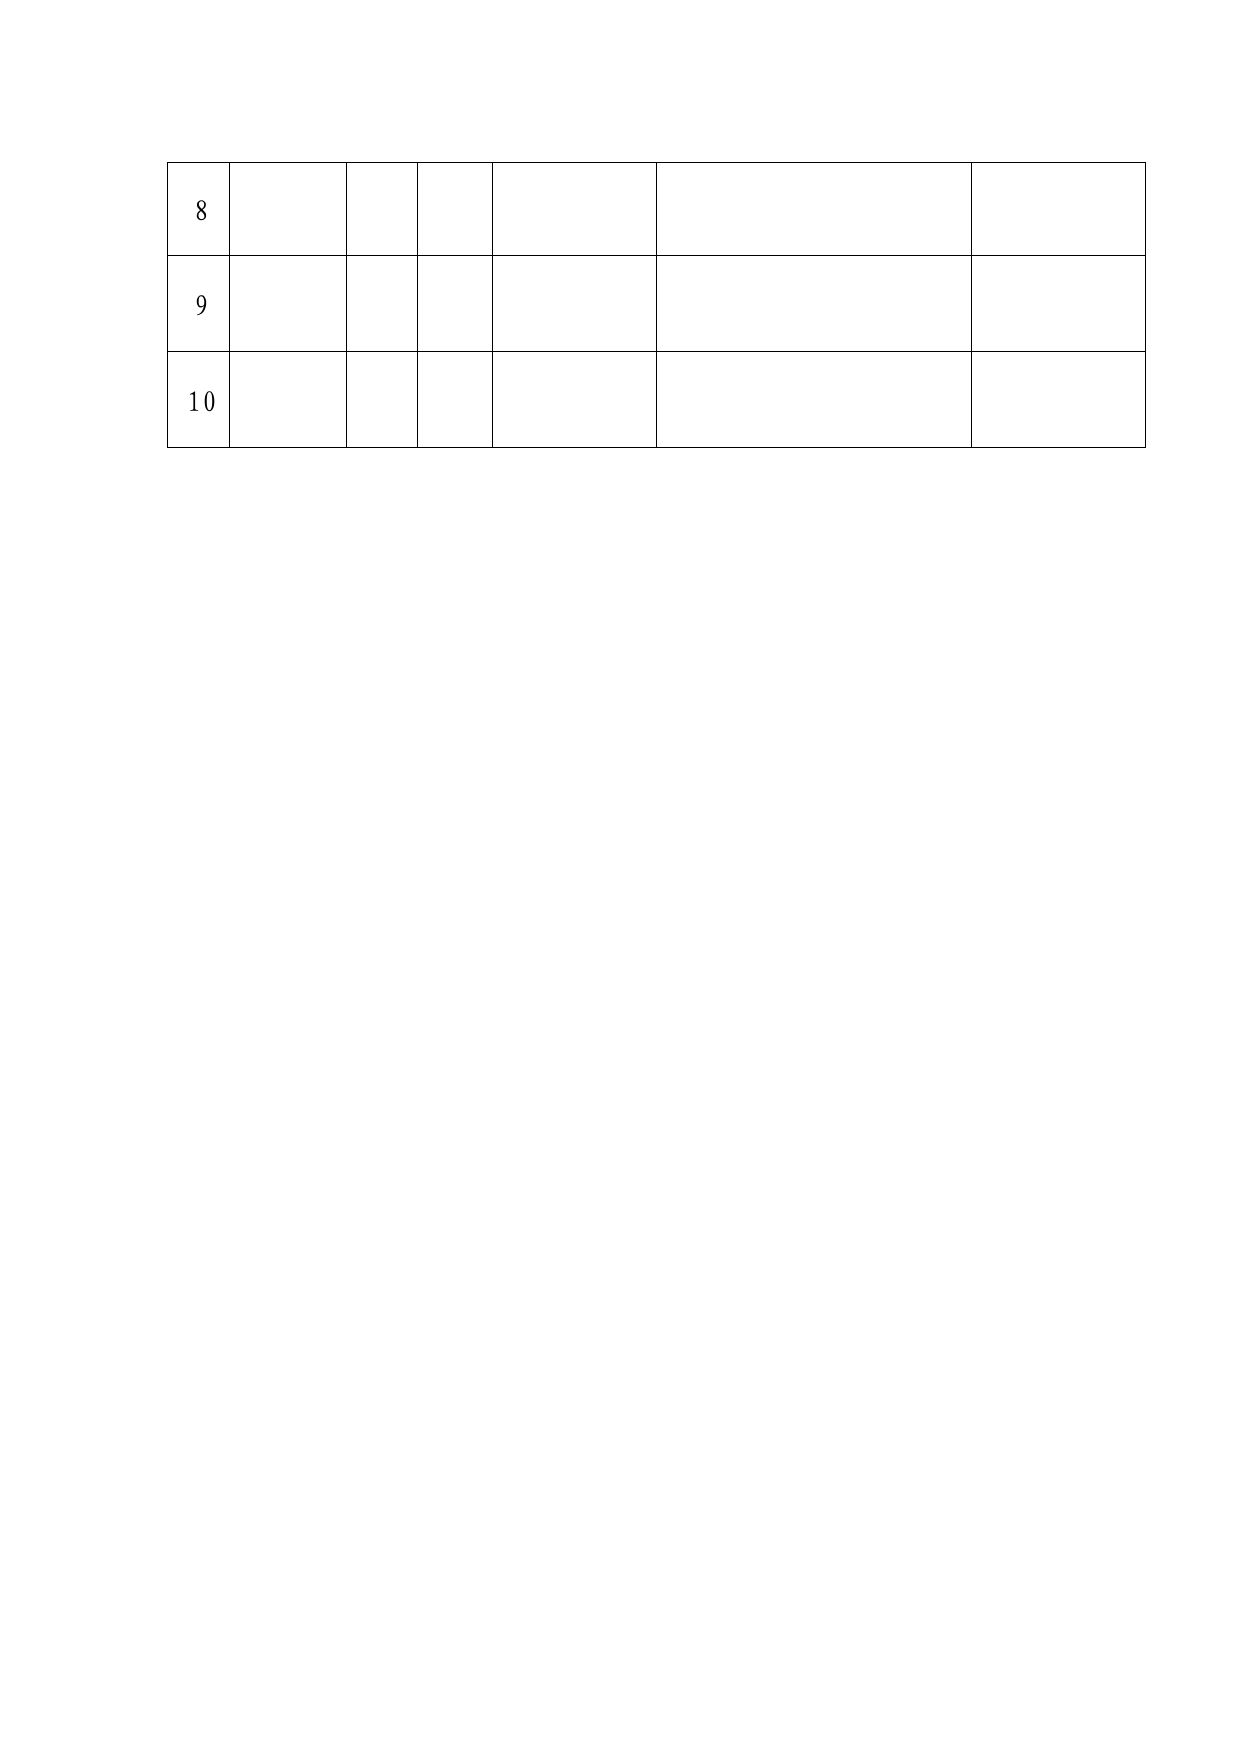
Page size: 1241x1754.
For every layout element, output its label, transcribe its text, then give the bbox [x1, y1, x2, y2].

table_cell [657, 352, 971, 447]
table_cell [493, 256, 656, 351]
table_cell [347, 163, 417, 255]
table_cell [230, 256, 346, 351]
table_cell [230, 352, 346, 447]
table_cell [657, 256, 971, 351]
table_cell [972, 256, 1145, 351]
table_cell [418, 256, 492, 351]
table_cell [347, 352, 417, 447]
table_cell [657, 163, 971, 255]
table_cell 8 [168, 163, 229, 255]
table_cell [493, 352, 656, 447]
table_cell [972, 163, 1145, 255]
table_cell 9 [168, 256, 229, 351]
table_cell [418, 352, 492, 447]
table_cell [347, 256, 417, 351]
table_cell [230, 163, 346, 255]
table_cell [418, 163, 492, 255]
table_cell [493, 163, 656, 255]
table_cell [972, 352, 1145, 447]
table_cell 10 [168, 352, 229, 447]
